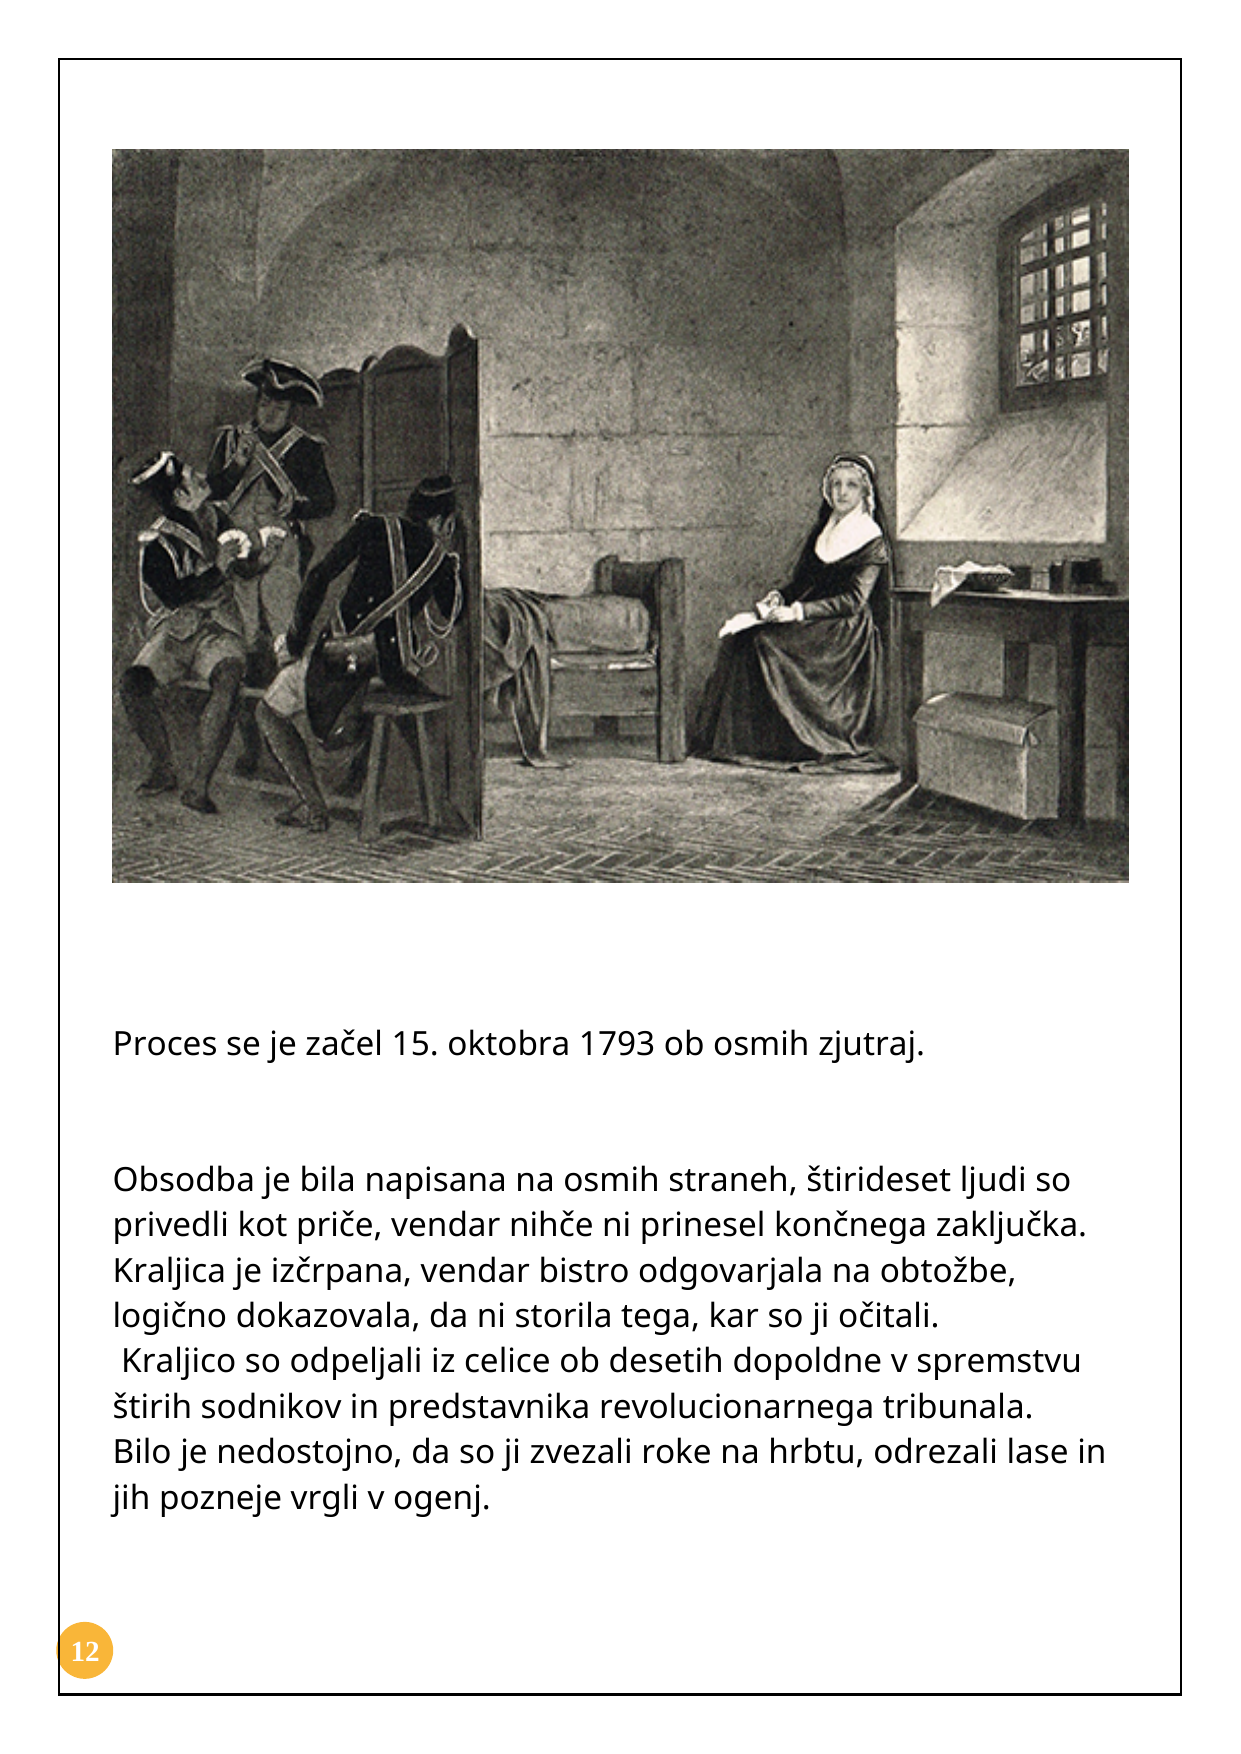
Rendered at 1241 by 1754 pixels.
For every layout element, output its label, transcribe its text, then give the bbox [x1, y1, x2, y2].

picture [112, 149, 1129, 883]
text Proces se je začel 15. oktobra 1793 ob osmih zjutraj. [112, 1019, 1128, 1065]
text Obsodba je bila napisana na osmih straneh, štirideset ljudi so privedli kot priče, vendar nihče ni prinesel končnega zaključka. [112, 1156, 1128, 1246]
text Bilo je nedostojno, da so ji zvezali roke na hrbtu, odrezali lase in jih pozneje vrgli v ogenj. [112, 1428, 1128, 1519]
text Kraljica je izčrpana, vendar bistro odgovarjala na obtožbe, logično dokazovala, da ni storila tega, kar so ji očitali. [112, 1246, 1128, 1337]
text Kraljico so odpeljali iz celice ob desetih dopoldne v spremstvu štirih sodnikov in predstavnika revolucionarnega tribunala. [112, 1337, 1128, 1428]
